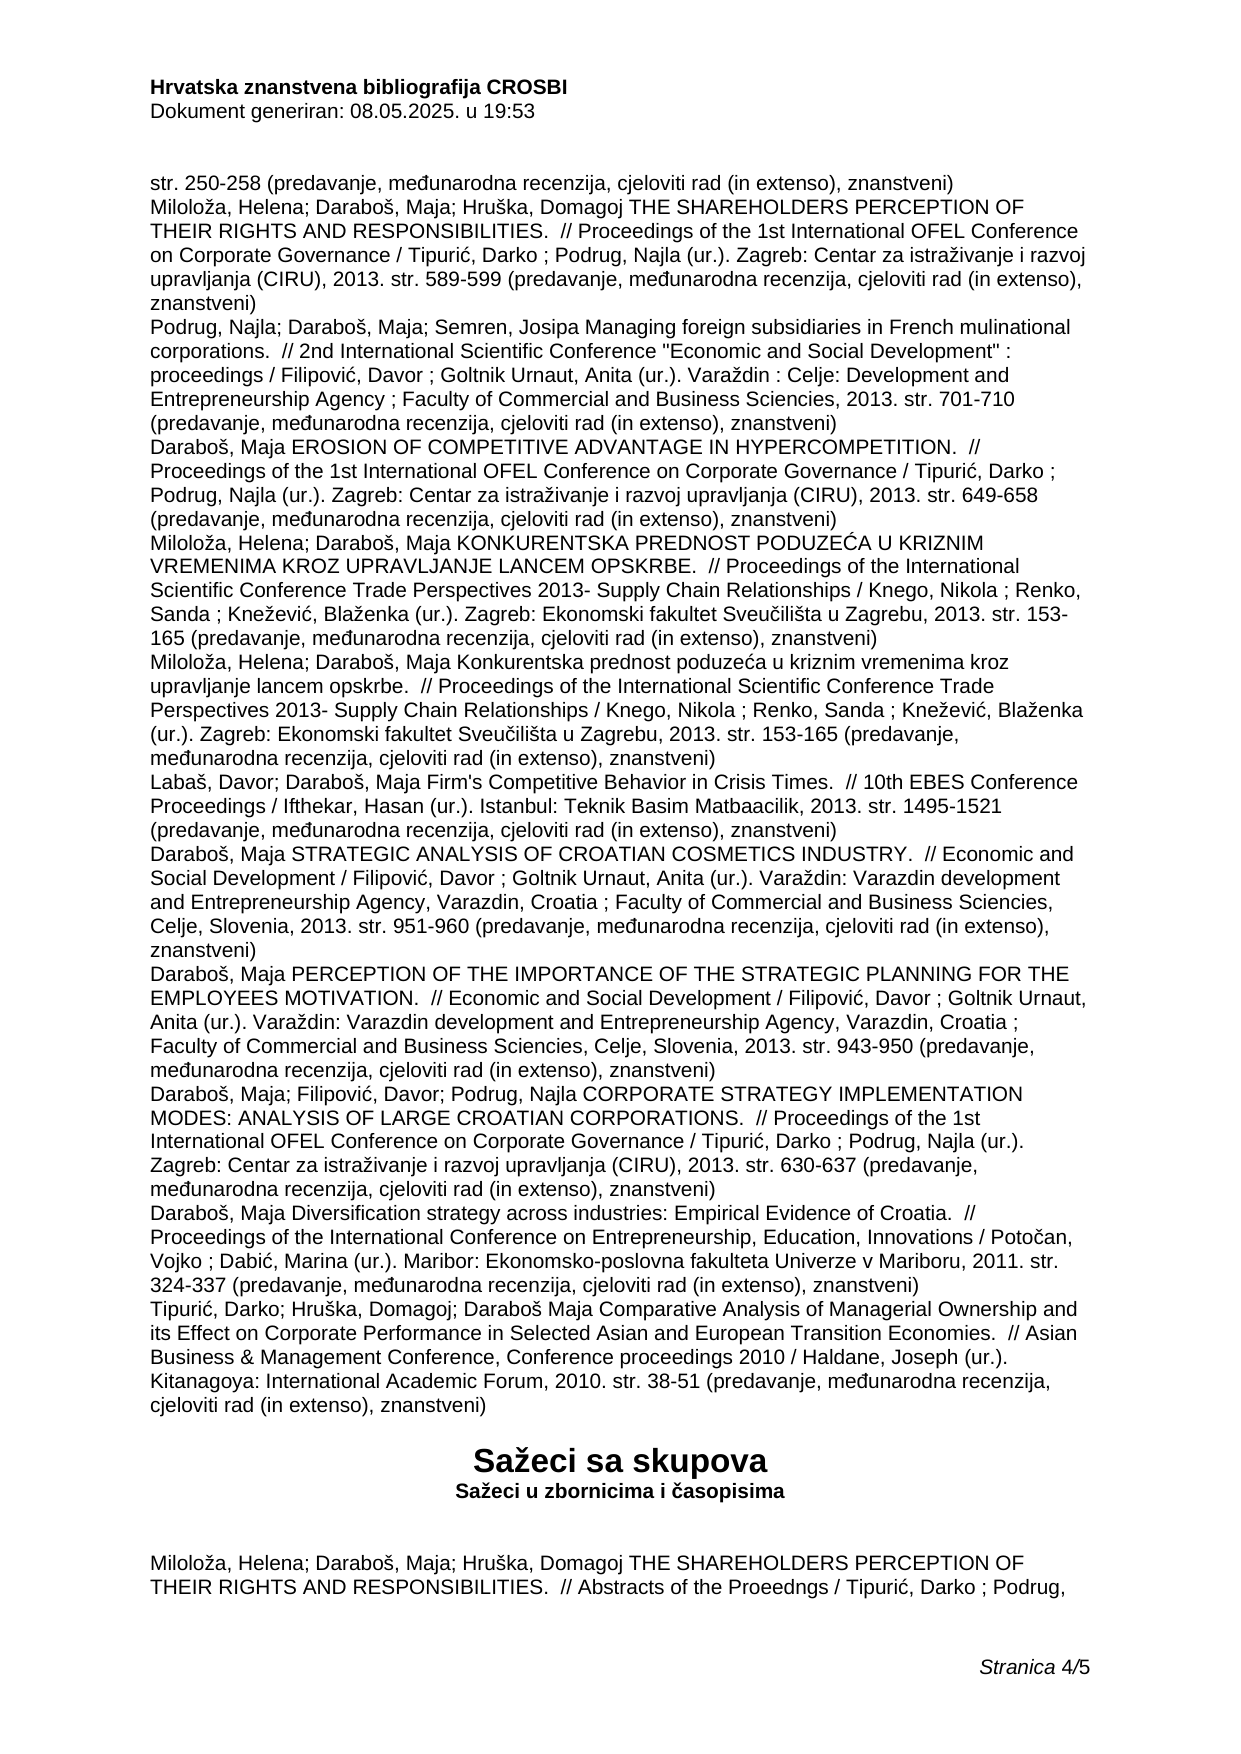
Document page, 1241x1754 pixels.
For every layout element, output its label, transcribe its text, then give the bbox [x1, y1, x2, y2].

text Tipurić, Darko; Hruška, Domagoj; Daraboš Maja [150, 1297, 1090, 1417]
text Daraboš, Maja [150, 962, 1090, 1081]
text Miloloža, Helena; Daraboš, Maja; Hruška, Domagoj [150, 195, 1090, 315]
text Daraboš, Maja [150, 1201, 1090, 1297]
text Miloloža, Helena; Daraboš, Maja [150, 530, 1090, 650]
text Miloloža, Helena; Daraboš, Maja [150, 650, 1090, 770]
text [150, 1551, 1090, 1599]
subtitle Sažeci u zbornicima i časopisima [150, 1479, 1090, 1503]
text Podrug, Najla; Daraboš, Maja; Semren, Josipa [150, 315, 1090, 434]
subtitle Sažeci sa skupova [150, 1441, 1090, 1479]
text Daraboš, Maja; Filipović, Davor; Podrug, Najla [150, 1081, 1090, 1201]
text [150, 171, 1090, 195]
text Daraboš, Maja [150, 842, 1090, 962]
text Labaš, Davor; Daraboš, Maja [150, 770, 1090, 842]
text Daraboš, Maja [150, 434, 1090, 530]
